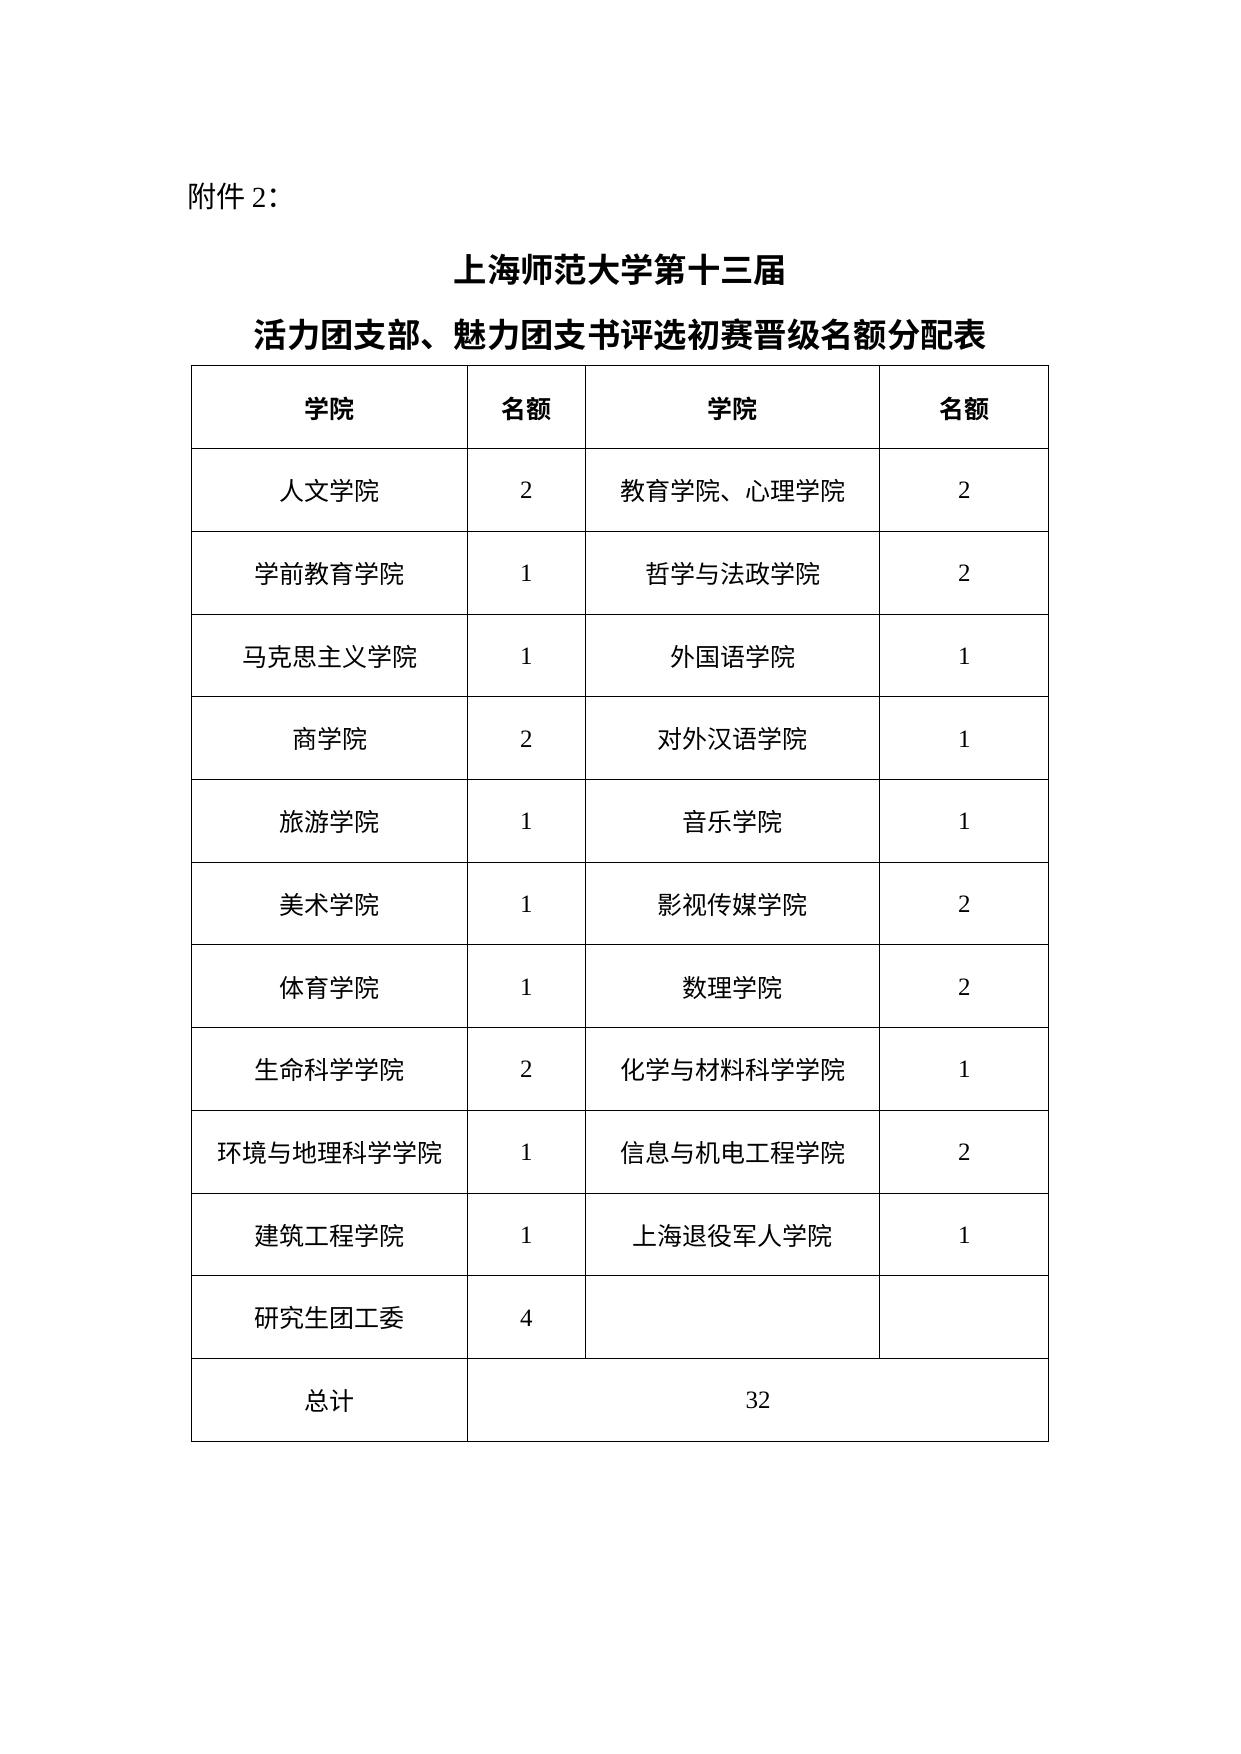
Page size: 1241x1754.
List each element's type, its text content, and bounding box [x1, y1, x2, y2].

text 上海师范大学第十三届 [187, 235, 1053, 300]
table_cell 4 [468, 1276, 585, 1358]
table_cell 商学院 [192, 697, 467, 779]
table_cell [880, 1276, 1048, 1358]
table_cell 外国语学院 [586, 615, 879, 696]
table_cell 信息与机电工程学院 [586, 1111, 879, 1192]
table_cell 1 [468, 780, 585, 862]
table_cell 音乐学院 [586, 780, 879, 862]
table_cell 环境与地理科学学院 [192, 1111, 467, 1192]
text 附件2： [187, 162, 919, 227]
table_cell 建筑工程学院 [192, 1194, 467, 1275]
table_cell 1 [468, 863, 585, 944]
table_cell 2 [880, 1111, 1048, 1192]
table_cell 1 [468, 532, 585, 613]
table_cell 1 [880, 1194, 1048, 1275]
table_cell 2 [880, 863, 1048, 944]
table_cell 化学与材料科学学院 [586, 1028, 879, 1110]
table_cell 哲学与法政学院 [586, 532, 879, 613]
table_cell 生命科学学院 [192, 1028, 467, 1110]
table_cell 1 [880, 1028, 1048, 1110]
table_cell 32 [468, 1359, 1048, 1441]
table_cell 2 [880, 532, 1048, 613]
table_cell 美术学院 [192, 863, 467, 944]
table_header 学院 [586, 366, 879, 448]
table_cell 影视传媒学院 [586, 863, 879, 944]
text 活力团支部、魅力团支书评选初赛晋级名额分配表 [187, 300, 1053, 365]
table_cell 旅游学院 [192, 780, 467, 862]
table_header 学院 [192, 366, 467, 448]
table_cell 上海退役军人学院 [586, 1194, 879, 1275]
table_cell 总计 [192, 1359, 467, 1441]
table_cell 马克思主义学院 [192, 615, 467, 696]
table_cell 1 [468, 1111, 585, 1192]
table_cell 2 [468, 1028, 585, 1110]
table_cell 人文学院 [192, 449, 467, 531]
table_cell 对外汉语学院 [586, 697, 879, 779]
table_cell 学前教育学院 [192, 532, 467, 613]
table_cell 2 [880, 945, 1048, 1027]
table_cell 2 [468, 697, 585, 779]
table_header 名额 [880, 366, 1048, 448]
table_cell 教育学院、心理学院 [586, 449, 879, 531]
table_header 名额 [468, 366, 585, 448]
table_cell 1 [880, 615, 1048, 696]
table_cell 数理学院 [586, 945, 879, 1027]
table_cell 1 [880, 780, 1048, 862]
table_cell 1 [468, 615, 585, 696]
table_cell 体育学院 [192, 945, 467, 1027]
table_cell 1 [468, 1194, 585, 1275]
table_cell 研究生团工委 [192, 1276, 467, 1358]
table_cell 2 [880, 449, 1048, 531]
table_cell 1 [880, 697, 1048, 779]
table_cell 2 [468, 449, 585, 531]
table_cell 1 [468, 945, 585, 1027]
table_cell [586, 1276, 879, 1358]
